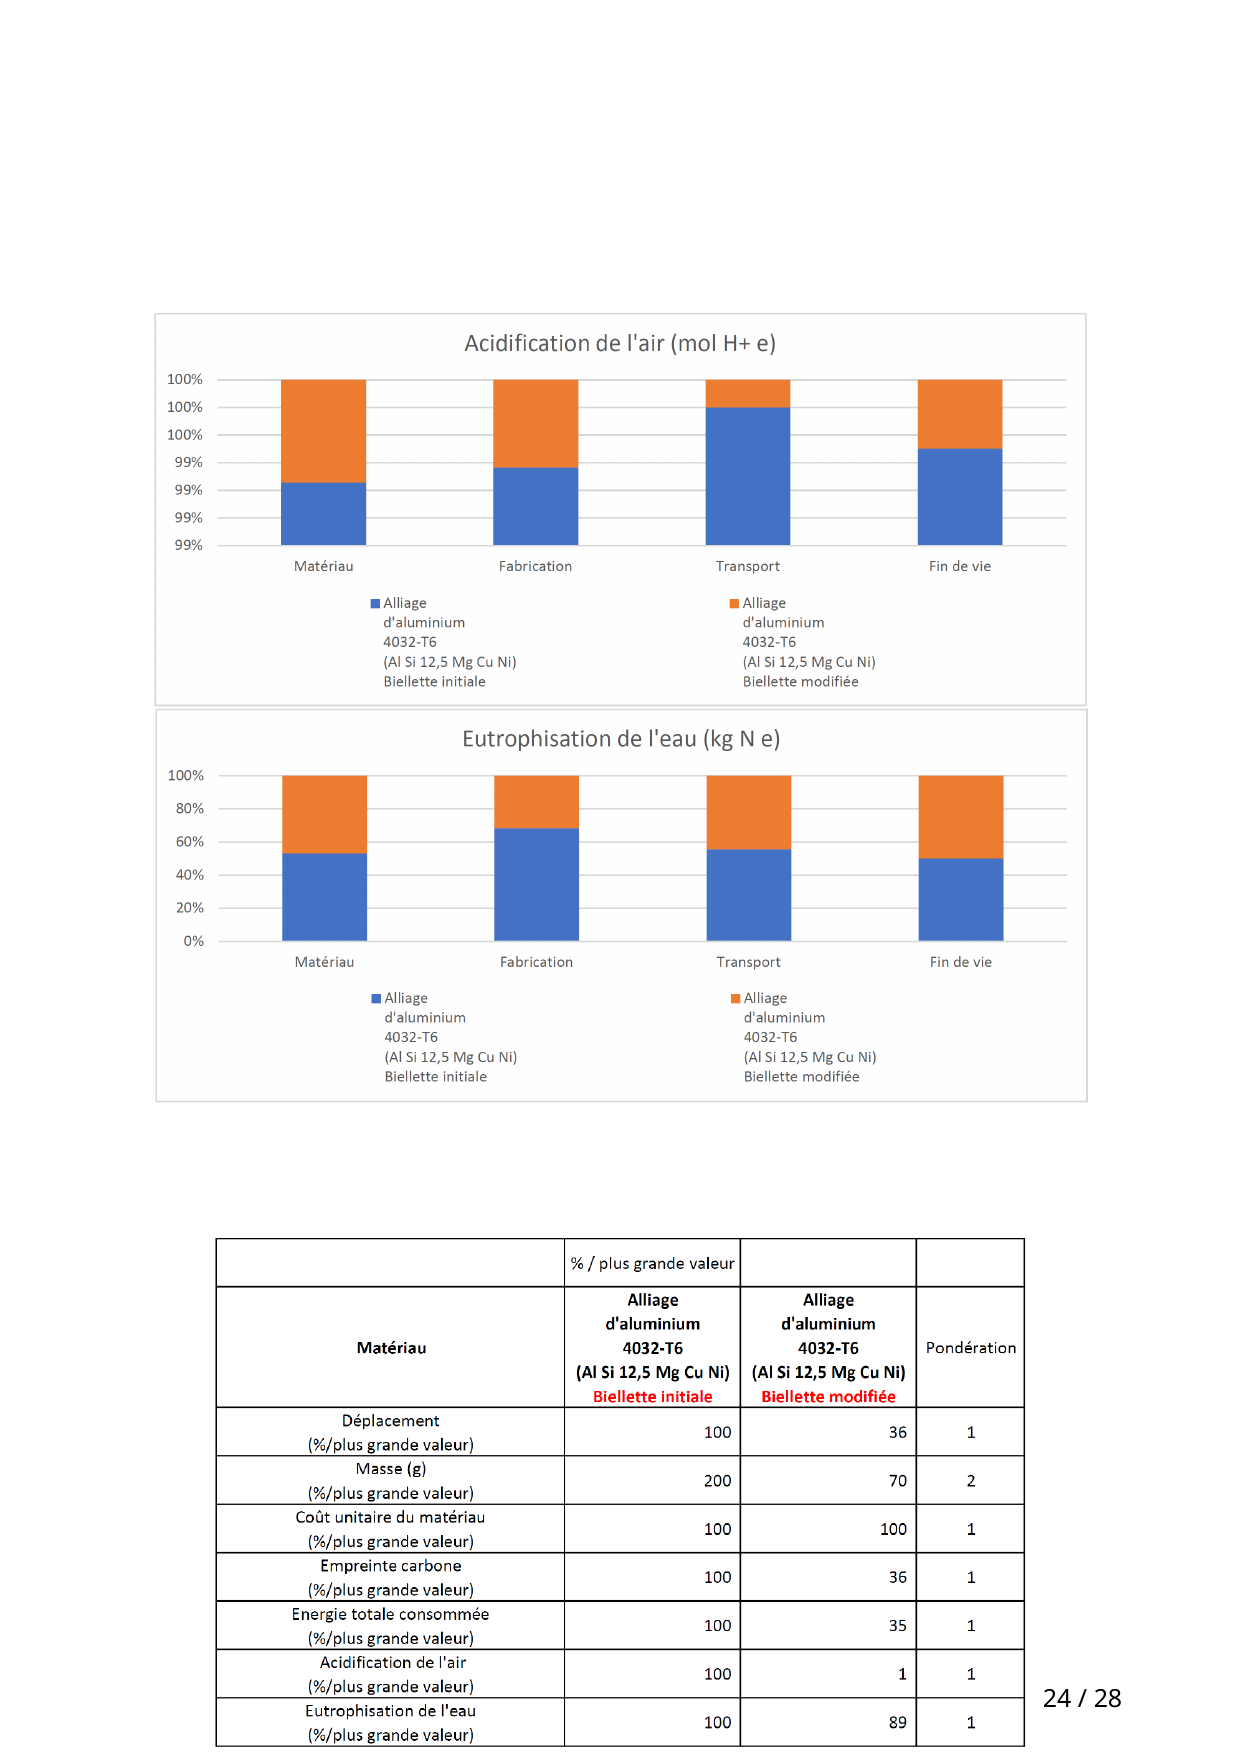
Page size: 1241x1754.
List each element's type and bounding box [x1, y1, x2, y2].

picture [209, 1238, 1031, 1754]
